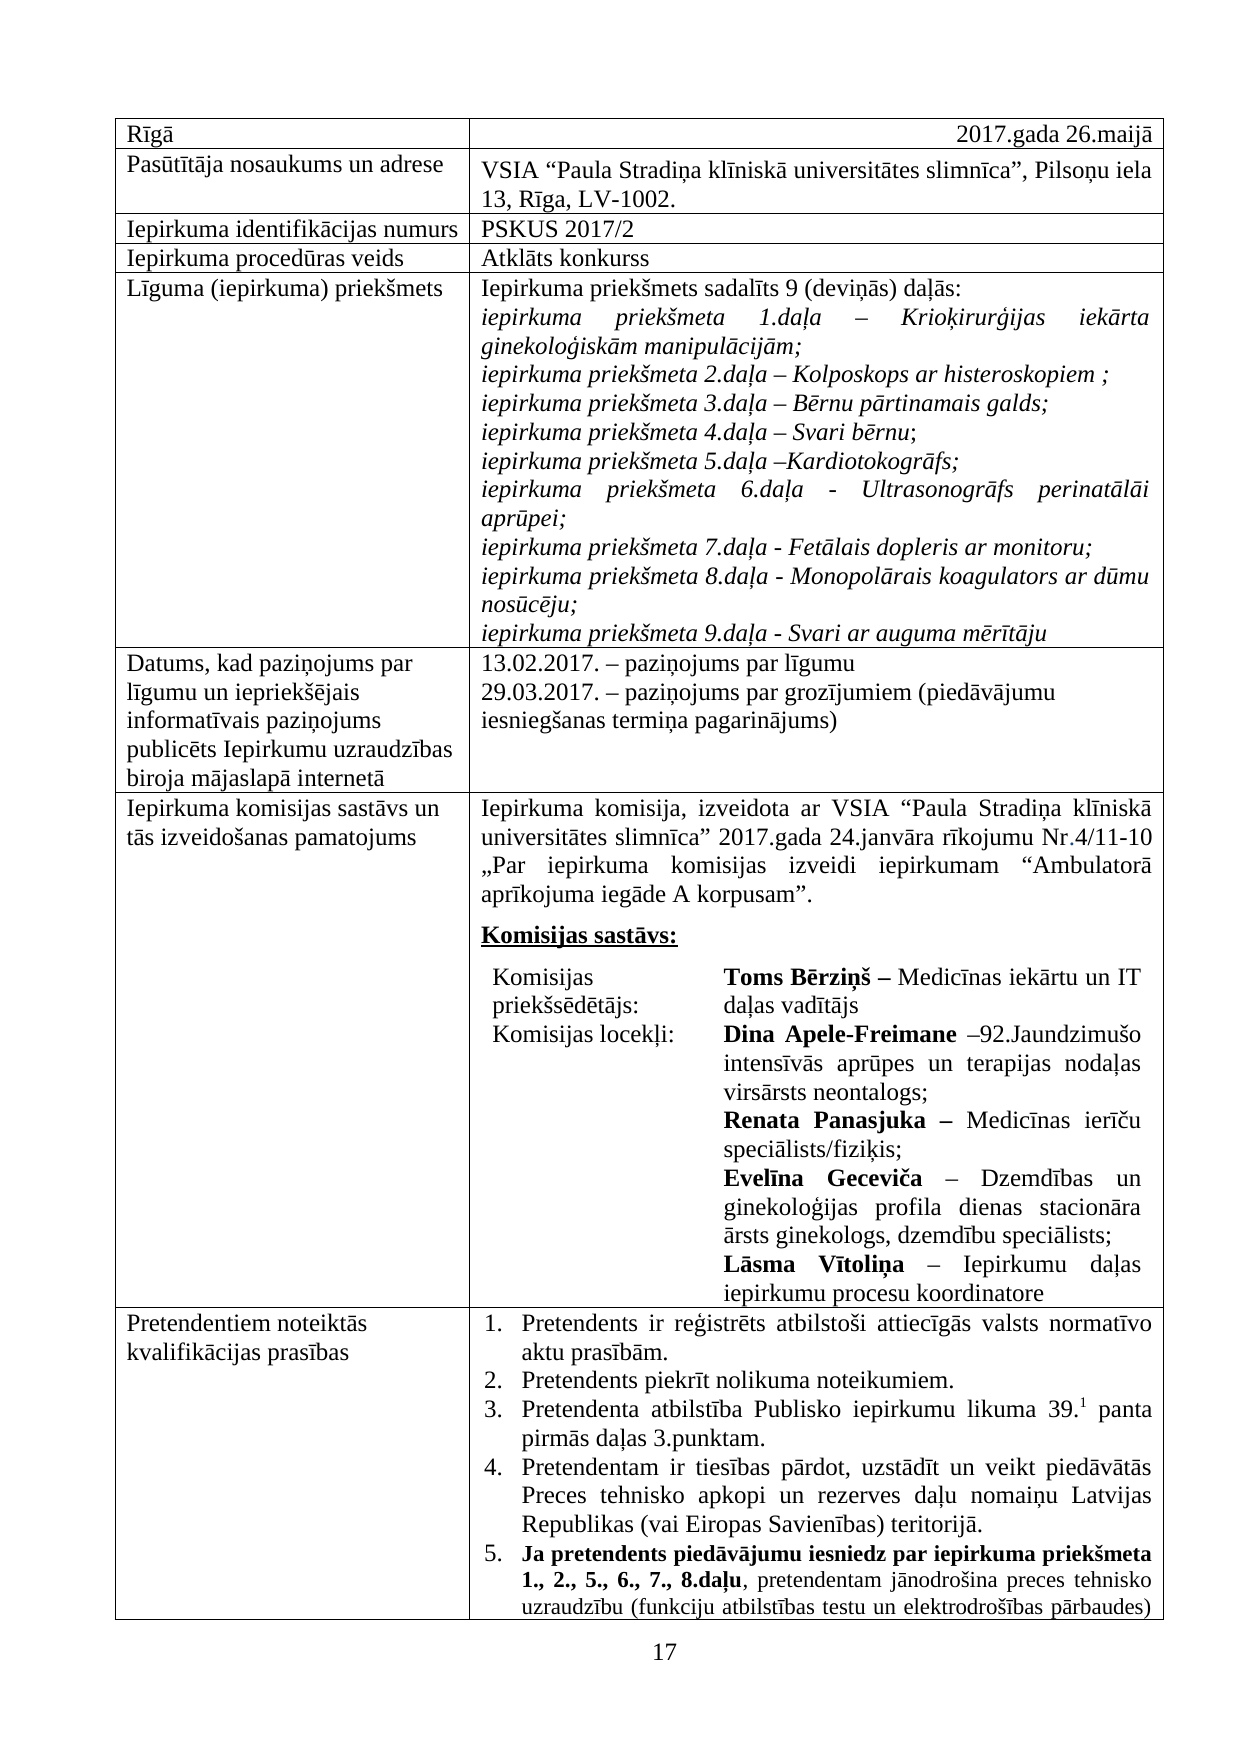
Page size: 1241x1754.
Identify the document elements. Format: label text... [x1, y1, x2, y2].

table_header 2017.gada 26.maijā [470, 119, 1163, 148]
table_cell Iepirkuma komisijas sastāvs un tās izveidošanas pamatojums [116, 793, 469, 1307]
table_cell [470, 1308, 1163, 1619]
table_cell Pasūtītāja nosaukums un adrese [116, 149, 469, 213]
table_cell 13.02.2017. – paziņojums par līgumu 29.03.2017. – paziņojums par grozījumiem (piedāvājumu iesniegšanas termiņa pagarinājums) [470, 648, 1163, 792]
table_cell Atklāts konkurss [470, 244, 1163, 272]
table_cell VSIA “Paula Stradiņa klīniskā universitātes slimnīca”, Pilsoņu iela 13, Rīga, LV-1002. [470, 149, 1163, 213]
table_cell Iepirkuma procedūras veids [116, 244, 469, 272]
table_cell Datums, kad paziņojums par līgumu un iepriekšējais informatīvais paziņojums publicēts Iepirkumu uzraudzības biroja mājaslapā internetā [116, 648, 469, 792]
table_cell Iepirkuma priekšmets sadalīts 9 (deviņās) daļās: iepirkuma priekšmeta 1.daļa – Krioķirurģijas iekārta ginekoloģiskām manipulācijām; iepirkuma priekšmeta 2.daļa – Kolposkops ar histeroskopiem ; iepirkuma priekšmeta 3.daļa – Bērnu pārtinamais galds; iepirkuma priekšmeta 4.daļa – Svari bērnu; iepirkuma priekšmeta 5.daļa –Kardiotokogrāfs; iepirkuma priekšmeta 6.daļa - Ultrasonogrāfs perinatālāi aprūpei; iepirkuma priekšmeta 7.daļa - Fetālais dopleris ar monitoru; iepirkuma priekšmeta 8.daļa - Monopolārais koagulators ar dūmu nosūcēju; iepirkuma priekšmeta 9.daļa - Svari ar auguma mērītāju [470, 273, 1163, 647]
table_cell Līguma (iepirkuma) priekšmets [116, 273, 469, 647]
table_cell PSKUS 2017/2 [470, 214, 1163, 242]
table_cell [116, 1308, 469, 1619]
table_header Rīgā [116, 119, 469, 148]
table_cell Iepirkuma identifikācijas numurs [116, 214, 469, 242]
table_cell Iepirkuma komisija, izveidota ar VSIA “Paula Stradiņa klīniskā universitātes slimnīca” 2017.gada 24.janvāra rīkojumu Nr.4/11-10 „Par iepirkuma komisijas izveidi iepirkumam “Ambulatorā aprīkojuma iegāde A korpusam”. Komisijas sastāvs: [470, 793, 1163, 1307]
